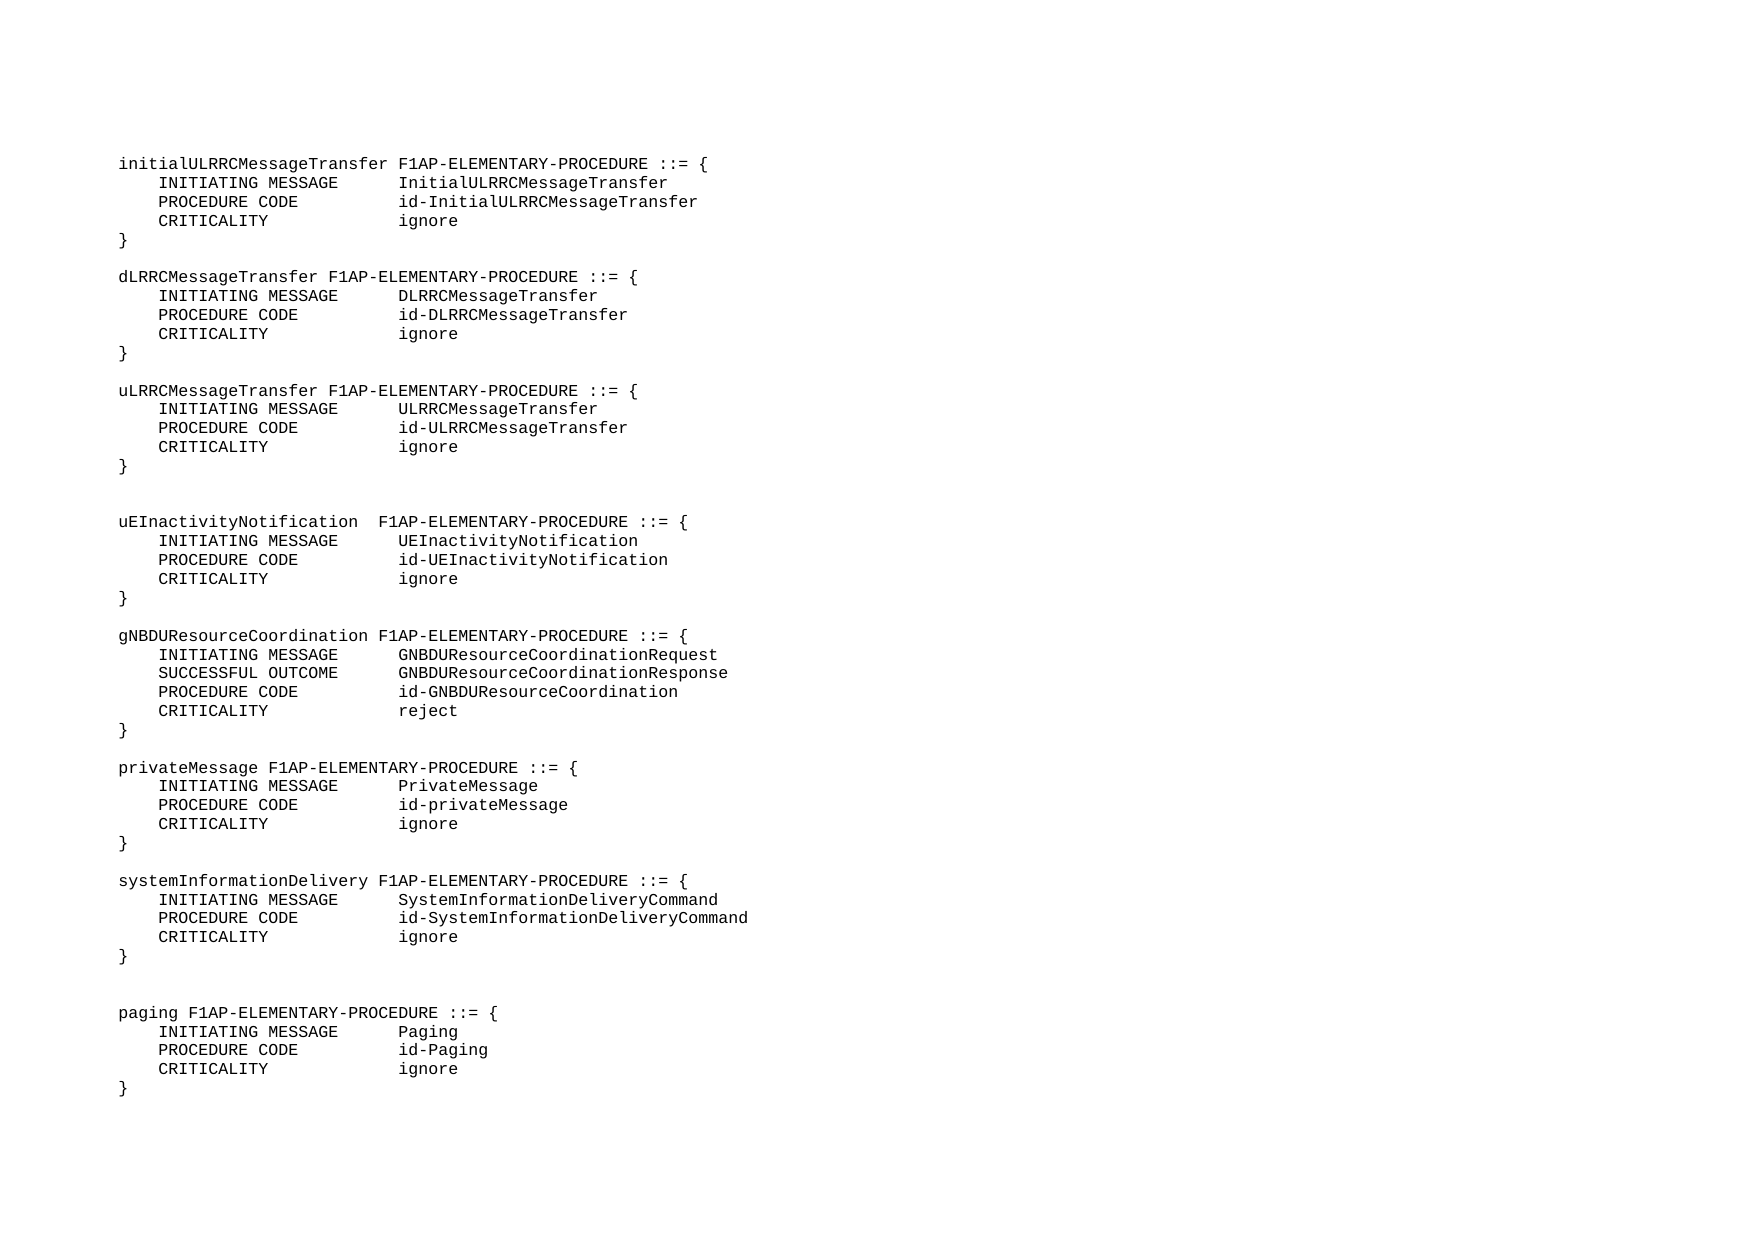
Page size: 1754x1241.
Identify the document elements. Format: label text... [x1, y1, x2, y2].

text SUCCESSFUL OUTCOME GNBDUResourceCoordinationResponse [118, 665, 1606, 684]
text INITIATING MESSAGE InitialULRRCMessageTransfer [118, 175, 1606, 193]
text paging F1AP-ELEMENTARY-PROCEDURE ::= { [118, 1004, 1606, 1023]
text INITIATING MESSAGE DLRRCMessageTransfer [118, 288, 1606, 307]
text INITIATING MESSAGE ULRRCMessageTransfer [118, 401, 1606, 420]
text CRITICALITY ignore [118, 571, 1606, 589]
text PROCEDURE CODE id-UEInactivityNotification [118, 552, 1606, 571]
text uLRRCMessageTransfer F1AP-ELEMENTARY-PROCEDURE ::= { [118, 382, 1606, 401]
text PROCEDURE CODE id-DLRRCMessageTransfer [118, 307, 1606, 326]
text PROCEDURE CODE id-ULRRCMessageTransfer [118, 420, 1606, 439]
text } [118, 231, 1606, 250]
text CRITICALITY ignore [118, 929, 1606, 948]
text INITIATING MESSAGE GNBDUResourceCoordinationRequest [118, 646, 1606, 665]
text CRITICALITY ignore [118, 212, 1606, 231]
text CRITICALITY ignore [118, 326, 1606, 344]
text PROCEDURE CODE id-privateMessage [118, 797, 1606, 816]
text } [118, 721, 1606, 740]
text dLRRCMessageTransfer F1AP-ELEMENTARY-PROCEDURE ::= { [118, 269, 1606, 288]
text CRITICALITY ignore [118, 1061, 1606, 1080]
text CRITICALITY ignore [118, 816, 1606, 834]
text uEInactivityNotification F1AP-ELEMENTARY-PROCEDURE ::= { [118, 514, 1606, 533]
text } [118, 589, 1606, 608]
text PROCEDURE CODE id-SystemInformationDeliveryCommand [118, 910, 1606, 929]
text INITIATING MESSAGE Paging [118, 1023, 1606, 1042]
text systemInformationDelivery F1AP-ELEMENTARY-PROCEDURE ::= { [118, 872, 1606, 891]
text PROCEDURE CODE id-Paging [118, 1042, 1606, 1061]
text PROCEDURE CODE id-InitialULRRCMessageTransfer [118, 193, 1606, 212]
text } [118, 457, 1606, 476]
text PROCEDURE CODE id-GNBDUResourceCoordination [118, 684, 1606, 703]
text CRITICALITY reject [118, 703, 1606, 721]
text gNBDUResourceCoordination F1AP-ELEMENTARY-PROCEDURE ::= { [118, 627, 1606, 646]
text INITIATING MESSAGE PrivateMessage [118, 778, 1606, 797]
text } [118, 948, 1606, 967]
text INITIATING MESSAGE SystemInformationDeliveryCommand [118, 891, 1606, 910]
text privateMessage F1AP-ELEMENTARY-PROCEDURE ::= { [118, 759, 1606, 778]
text } [118, 1080, 1606, 1098]
text } [118, 344, 1606, 363]
text } [118, 834, 1606, 853]
text CRITICALITY ignore [118, 439, 1606, 457]
text initialULRRCMessageTransfer F1AP-ELEMENTARY-PROCEDURE ::= { [118, 156, 1606, 175]
text INITIATING MESSAGE UEInactivityNotification [118, 533, 1606, 552]
